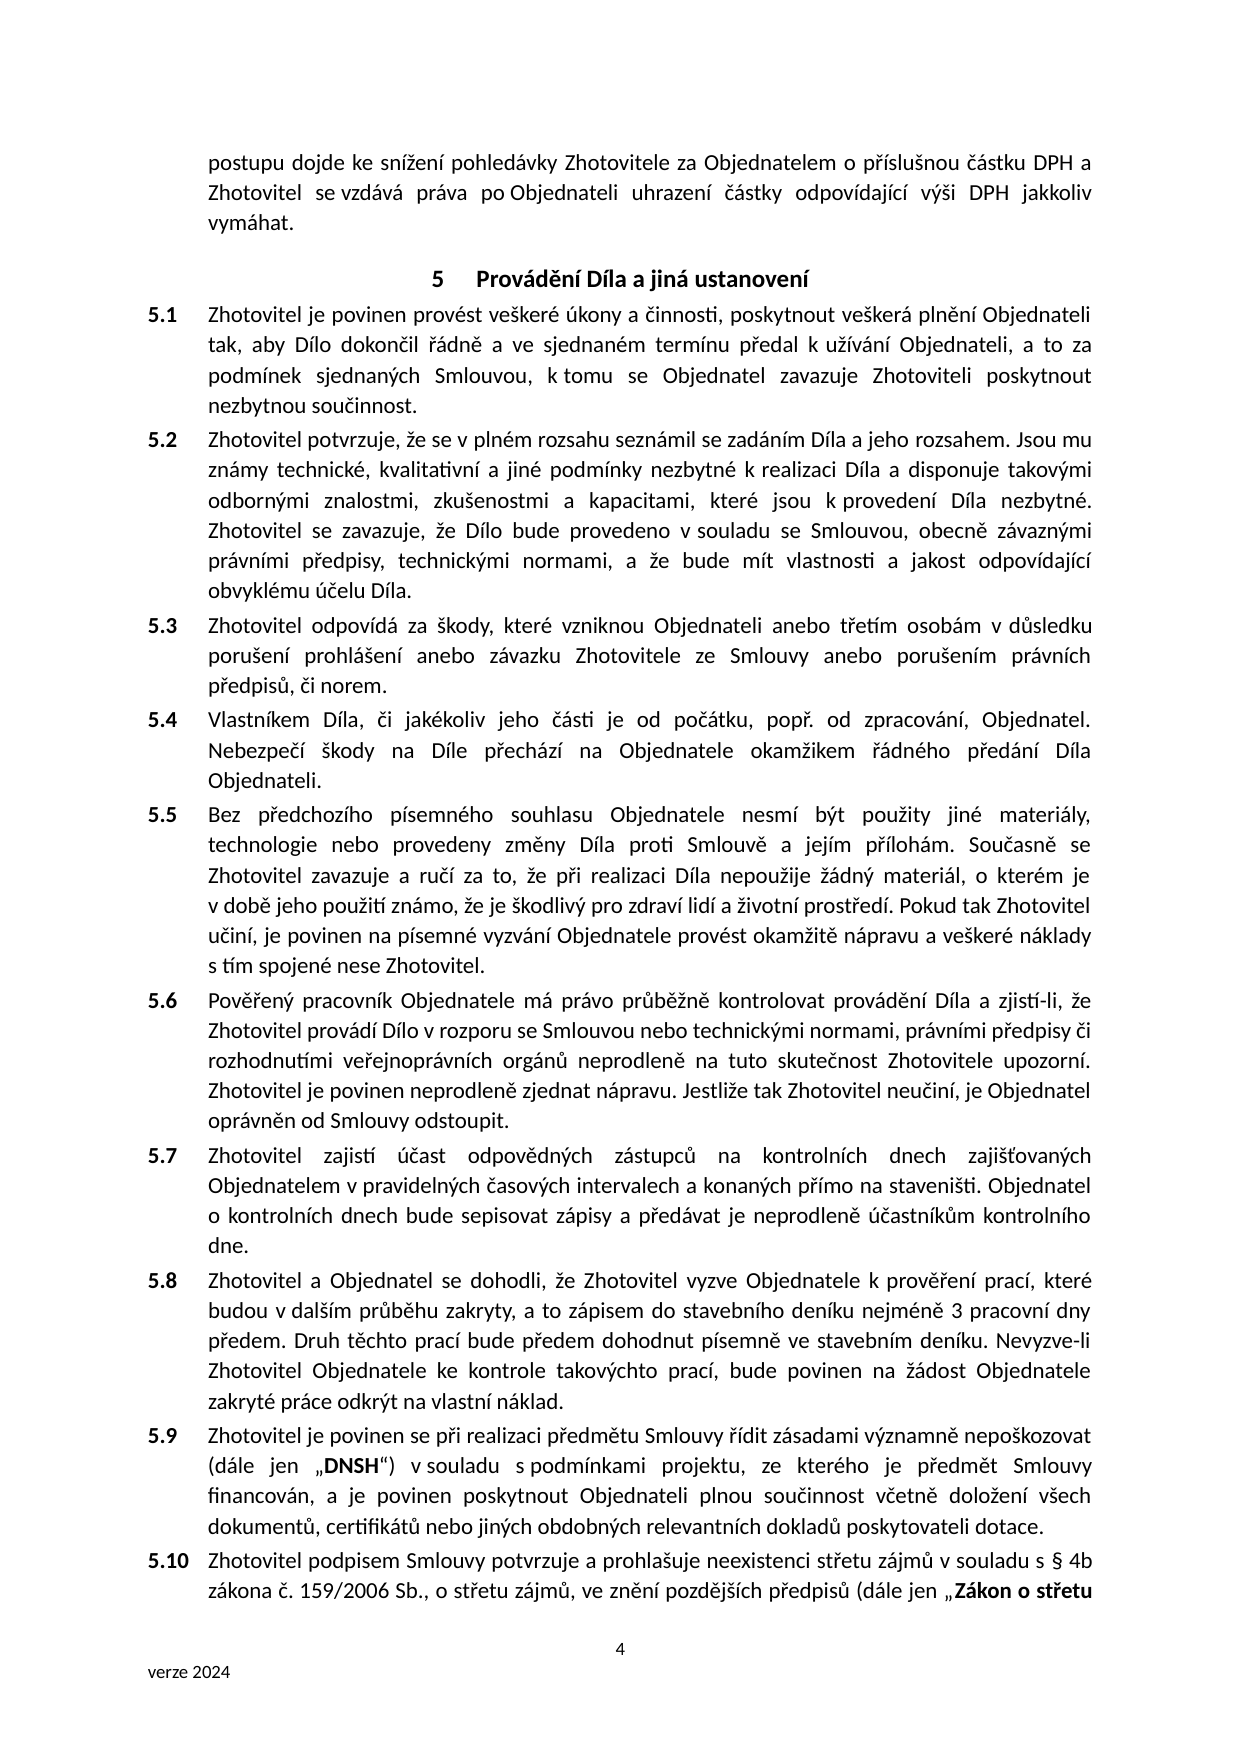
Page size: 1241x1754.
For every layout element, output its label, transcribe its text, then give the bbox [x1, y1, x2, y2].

subtitle Zhotovitel zajistí účast odpovědných zástupců na kontrolních dnech zajišťovaných Objednatelem v pravidelných časových intervalech a konaných přímo na staveništi. Objednatel o kontrolních dnech bude sepisovat zápisy a předávat je neprodleně účastníkům kontrolního dne. [148, 1141, 1093, 1259]
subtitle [148, 1546, 1093, 1604]
subtitle Zhotovitel odpovídá za škody, které vzniknou Objednateli anebo třetím osobám v důsledku porušení prohlášení anebo závazku Zhotovitele ze Smlouvy anebo porušením právních předpisů, či norem. [148, 611, 1093, 699]
subtitle Zhotovitel je povinen se při realizaci předmětu Smlouvy řídit zásadami významně nepoškozovat (dále jen „DNSH“) v souladu s podmínkami projektu, ze kterého je předmět Smlouvy financován, a je povinen poskytnout Objednateli plnou součinnost včetně doložení všech dokumentů, certifikátů nebo jiných obdobných relevantních dokladů poskytovateli dotace. [148, 1421, 1093, 1540]
subtitle Zhotovitel je povinen provést veškeré úkony a činnosti, poskytnout veškerá plnění Objednateli tak, aby Dílo dokončil řádně a ve sjednaném termínu předal k užívání Objednateli, a to za podmínek sjednaných Smlouvou, k tomu se Objednatel zavazuje Zhotoviteli poskytnout nezbytnou součinnost. [148, 300, 1093, 419]
subtitle Pověřený pracovník Objednatele má právo průběžně kontrolovat provádění Díla a zjistí-li, že Zhotovitel provádí Dílo v rozporu se Smlouvou nebo technickými normami, právními předpisy či rozhodnutími veřejnoprávních orgánů neprodleně na tuto skutečnost Zhotovitele upozorní. Zhotovitel je povinen neprodleně zjednat nápravu. Jestliže tak Zhotovitel neučiní, je Objednatel oprávněn od Smlouvy odstoupit. [148, 986, 1093, 1134]
subtitle Provádění Díla a jiná ustanovení [148, 263, 1093, 294]
subtitle Zhotovitel potvrzuje, že se v plném rozsahu seznámil se zadáním Díla a jeho rozsahem. Jsou mu známy technické, kvalitativní a jiné podmínky nezbytné k realizaci Díla a disponuje takovými odbornými znalostmi, zkušenostmi a kapacitami, které jsou k provedení Díla nezbytné. Zhotovitel se zavazuje, že Dílo bude provedeno v souladu se Smlouvou, obecně závaznými právními předpisy, technickými normami, a že bude mít vlastnosti a jakost odpovídající obvyklému účelu Díla. [148, 425, 1093, 604]
subtitle Vlastníkem Díla, či jakékoliv jeho části je od počátku, popř. od zpracování, Objednatel. Nebezpečí škody na Díle přechází na Objednatele okamžikem řádného předání Díla Objednateli. [148, 706, 1093, 794]
subtitle Bez předchozího písemného souhlasu Objednatele nesmí být použity jiné materiály, technologie nebo provedeny změny Díla proti Smlouvě a jejím přílohám. Současně se Zhotovitel zavazuje a ručí za to, že při realizaci Díla nepoužije žádný materiál, o kterém je v době jeho použití známo, že je škodlivý pro zdraví lidí a životní prostředí. Pokud tak Zhotovitel učiní, je povinen na písemné vyzvání Objednatele provést okamžitě nápravu a veškeré náklady s tím spojené nese Zhotovitel. [148, 800, 1093, 979]
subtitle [148, 148, 1093, 236]
subtitle Zhotovitel a Objednatel se dohodli, že Zhotovitel vyzve Objednatele k prověření prací, které budou v dalším průběhu zakryty, a to zápisem do stavebního deníku nejméně 3 pracovní dny předem. Druh těchto prací bude předem dohodnut písemně ve stavebním deníku. Nevyzve-li Zhotovitel Objednatele ke kontrole takovýchto prací, bude povinen na žádost Objednatele zakryté práce odkrýt na vlastní náklad. [148, 1266, 1093, 1415]
